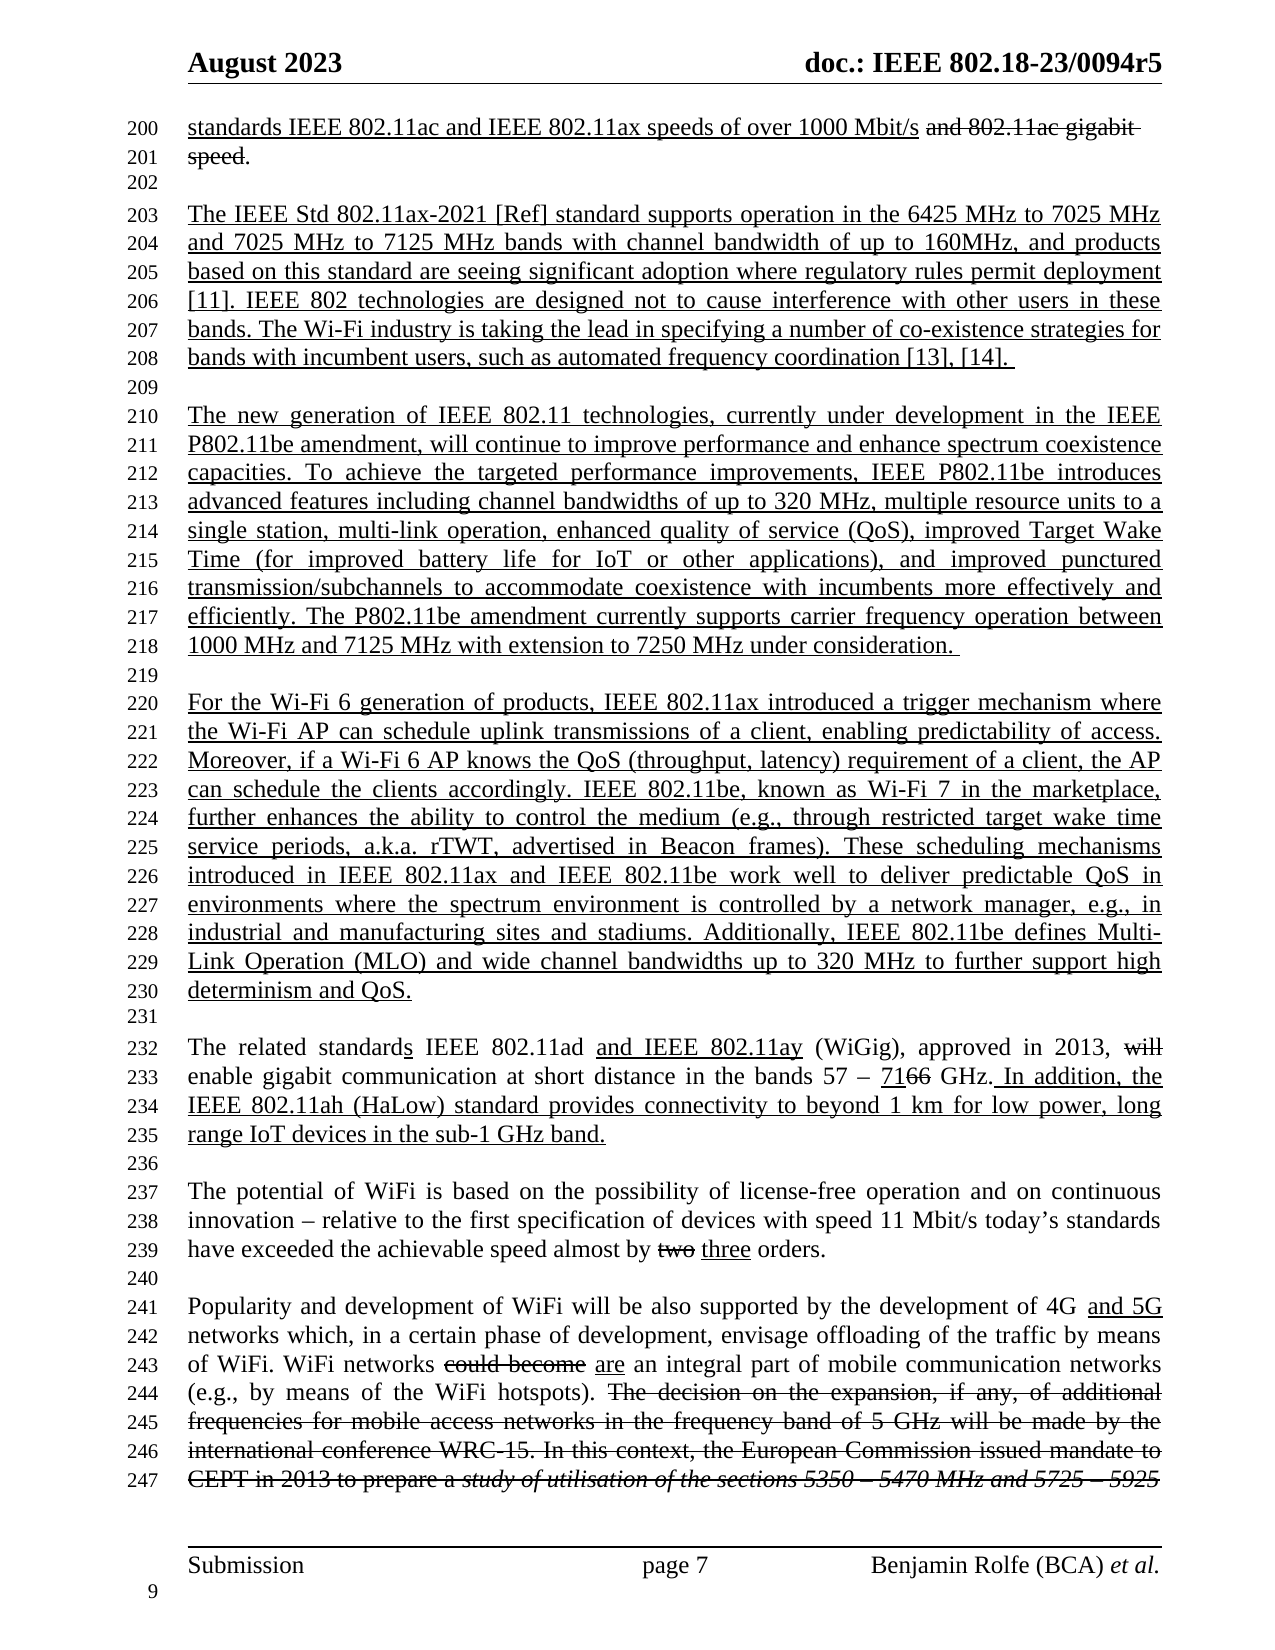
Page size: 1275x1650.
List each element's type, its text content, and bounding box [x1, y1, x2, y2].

text The IEEE Std 802.11ax-2021 [Ref] standard supports operation in the 6425 MHz to 7025 MHz and 7025 MHz to 7125 MHz bands with channel bandwidth of up to 160MHz, and products based on this standard are seeing significant adoption where regulatory rules permit deployment [11]. IEEE 802 technologies are designed not to cause interference with other users in these bands. The Wi-Fi industry is taking the lead in specifying a number of co-existence strategies for bands with incumbent users, such as automated frequency coordination [13], [14]. [187, 199, 1162, 281]
text The potential of WiFi is based on the possibility of license-free operation and on continuous innovation – relative to the first specification of devices with speed 11 Mbit/s today’s standards have exceeded the achievable speed almost by two three orders. [187, 1176, 1162, 1262]
text The IEEE Std 802.11ax-2021 [Ref] standard supports operation in the 6425 MHz to 7025 MHz and 7025 MHz to 7125 MHz bands with channel bandwidth of up to 160MHz, and products based on this standard are seeing significant adoption where regulatory rules permit deployment [11]. IEEE 802 technologies are designed not to cause interference with other users in these bands. The Wi-Fi industry is taking the lead in specifying a number of co-existence strategies for bands with incumbent users, such as automated frequency coordination [13], [14]. [187, 311, 1162, 371]
text The related standards IEEE 802.11ad and IEEE 802.11ay (WiGig), approved in 2013, will enable gigabit communication at short distance in the bands 57 – 7166 GHz. In addition, the IEEE 802.11ah (HaLow) standard provides connectivity to beyond 1 km for low power, long range IoT devices in the sub-1 GHz band. [187, 1116, 1162, 1147]
text The related standards IEEE 802.11ad and IEEE 802.11ay (WiGig), approved in 2013, will enable gigabit communication at short distance in the bands 57 – 7166 GHz. In addition, the IEEE 802.11ah (HaLow) standard provides connectivity to beyond 1 km for low power, long range IoT devices in the sub-1 GHz band. [187, 1032, 1162, 1115]
